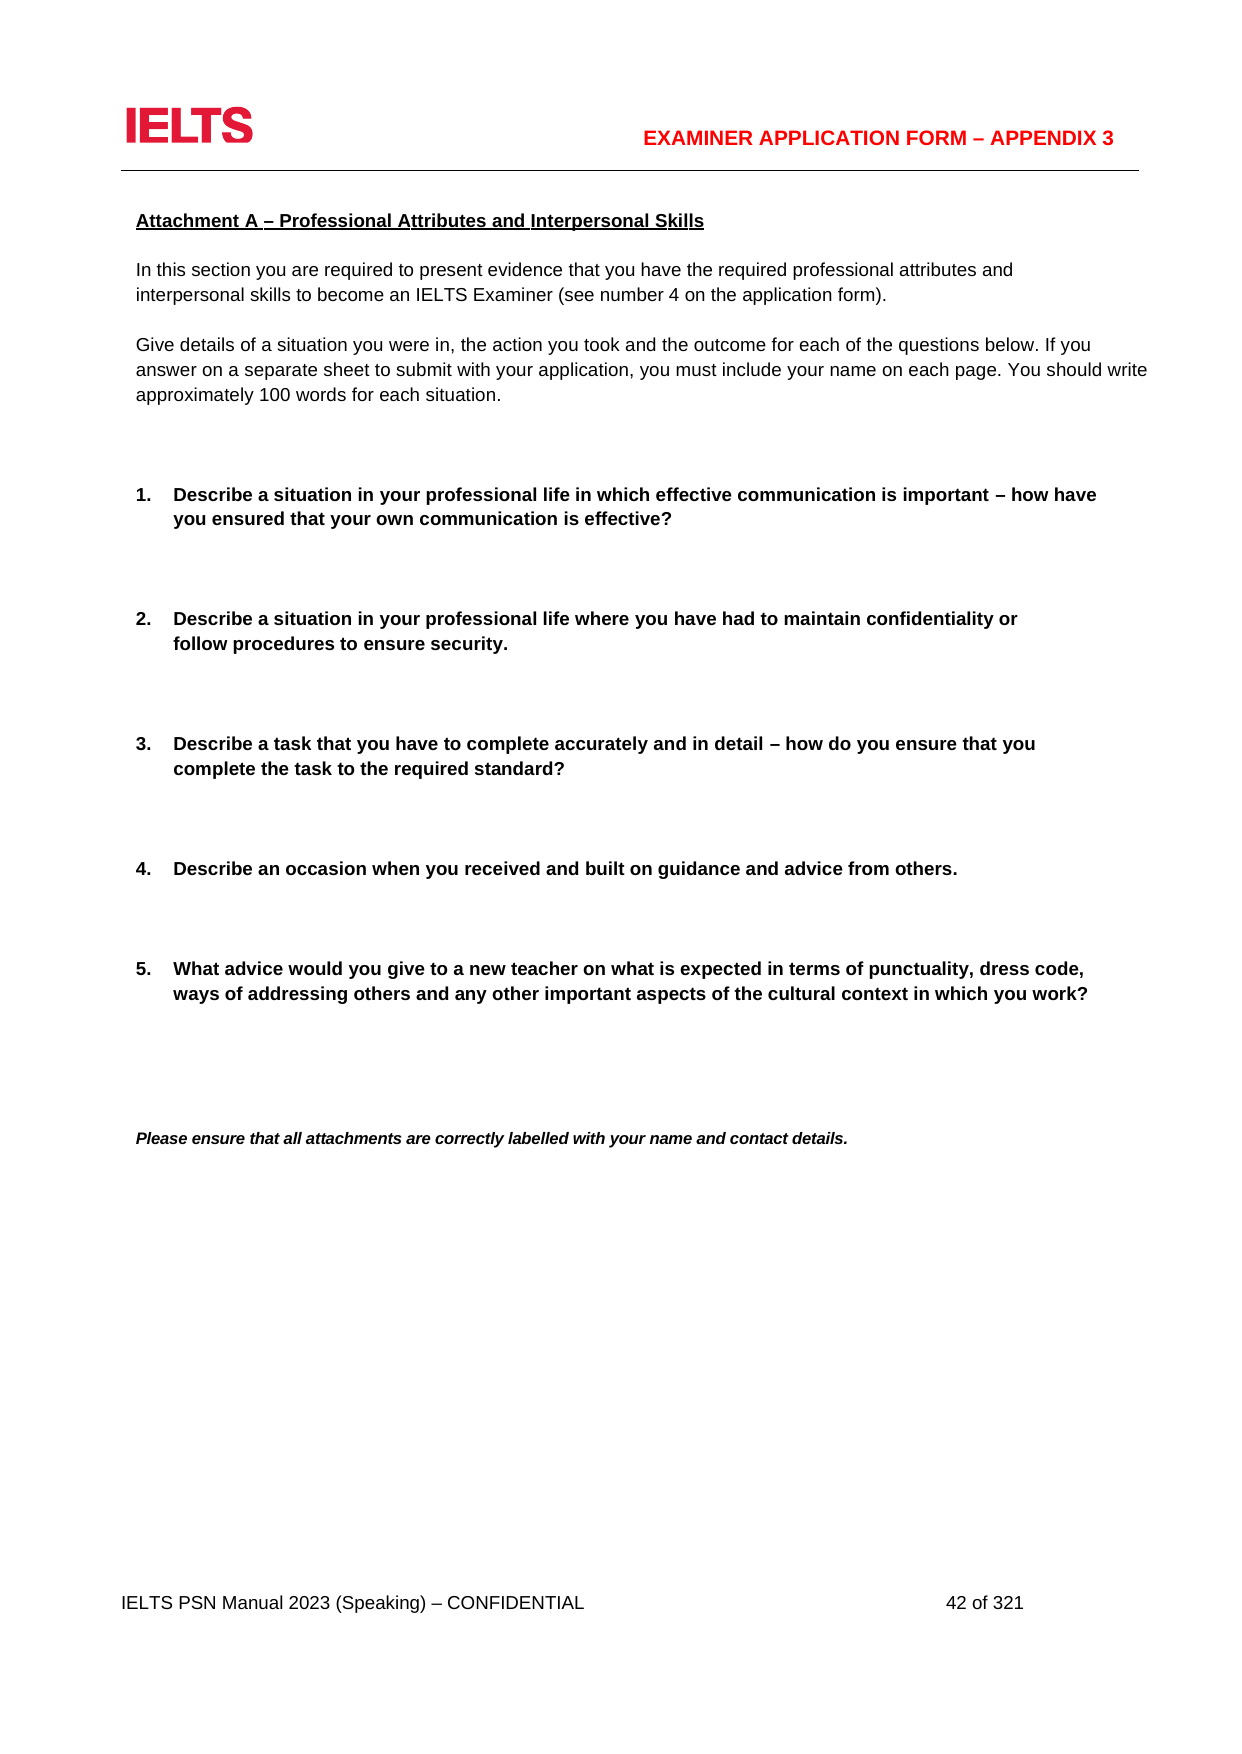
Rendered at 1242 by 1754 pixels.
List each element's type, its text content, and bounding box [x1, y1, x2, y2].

picture [119, 98, 271, 147]
text 4. Describe an occasion when you received and built on guidance and advice from others. [136, 857, 1164, 879]
text Please ensure that all attachments are correctly labelled with your name and contact details. [136, 1129, 1133, 1148]
text 1. Describe a situation in your professional life in which effective communication is important – how have you ensured that your own communication is effective? [136, 483, 1135, 530]
text 2. Describe a situation in your professional life where you have had to maintain confidentiality or follow procedures to ensure security. [136, 608, 1076, 654]
text 5. What advice would you give to a new teacher on what is expected in terms of punctuality, dress code, ways of addressing others and any other important aspects of the cultural context in which you work? [136, 957, 1133, 1004]
text 3. Describe a task that you have to complete accurately and in detail – how do you ensure that you complete the task to the required standard? [136, 733, 1121, 779]
text Give details of a situation you were in, the action you took and the outcome for each of the questions below. If you answer on a separate sheet to submit with your application, you must include your name on each page. You should write approximately 100 words for each situation. [136, 334, 1149, 405]
text In this section you are required to present evidence that you have the required professional attributes and interpersonal skills to become an IELTS Examiner (see number 4 on the application form). [136, 259, 1126, 306]
text Attachment A – Professional Attributes and Interpersonal Skills [136, 205, 1164, 231]
